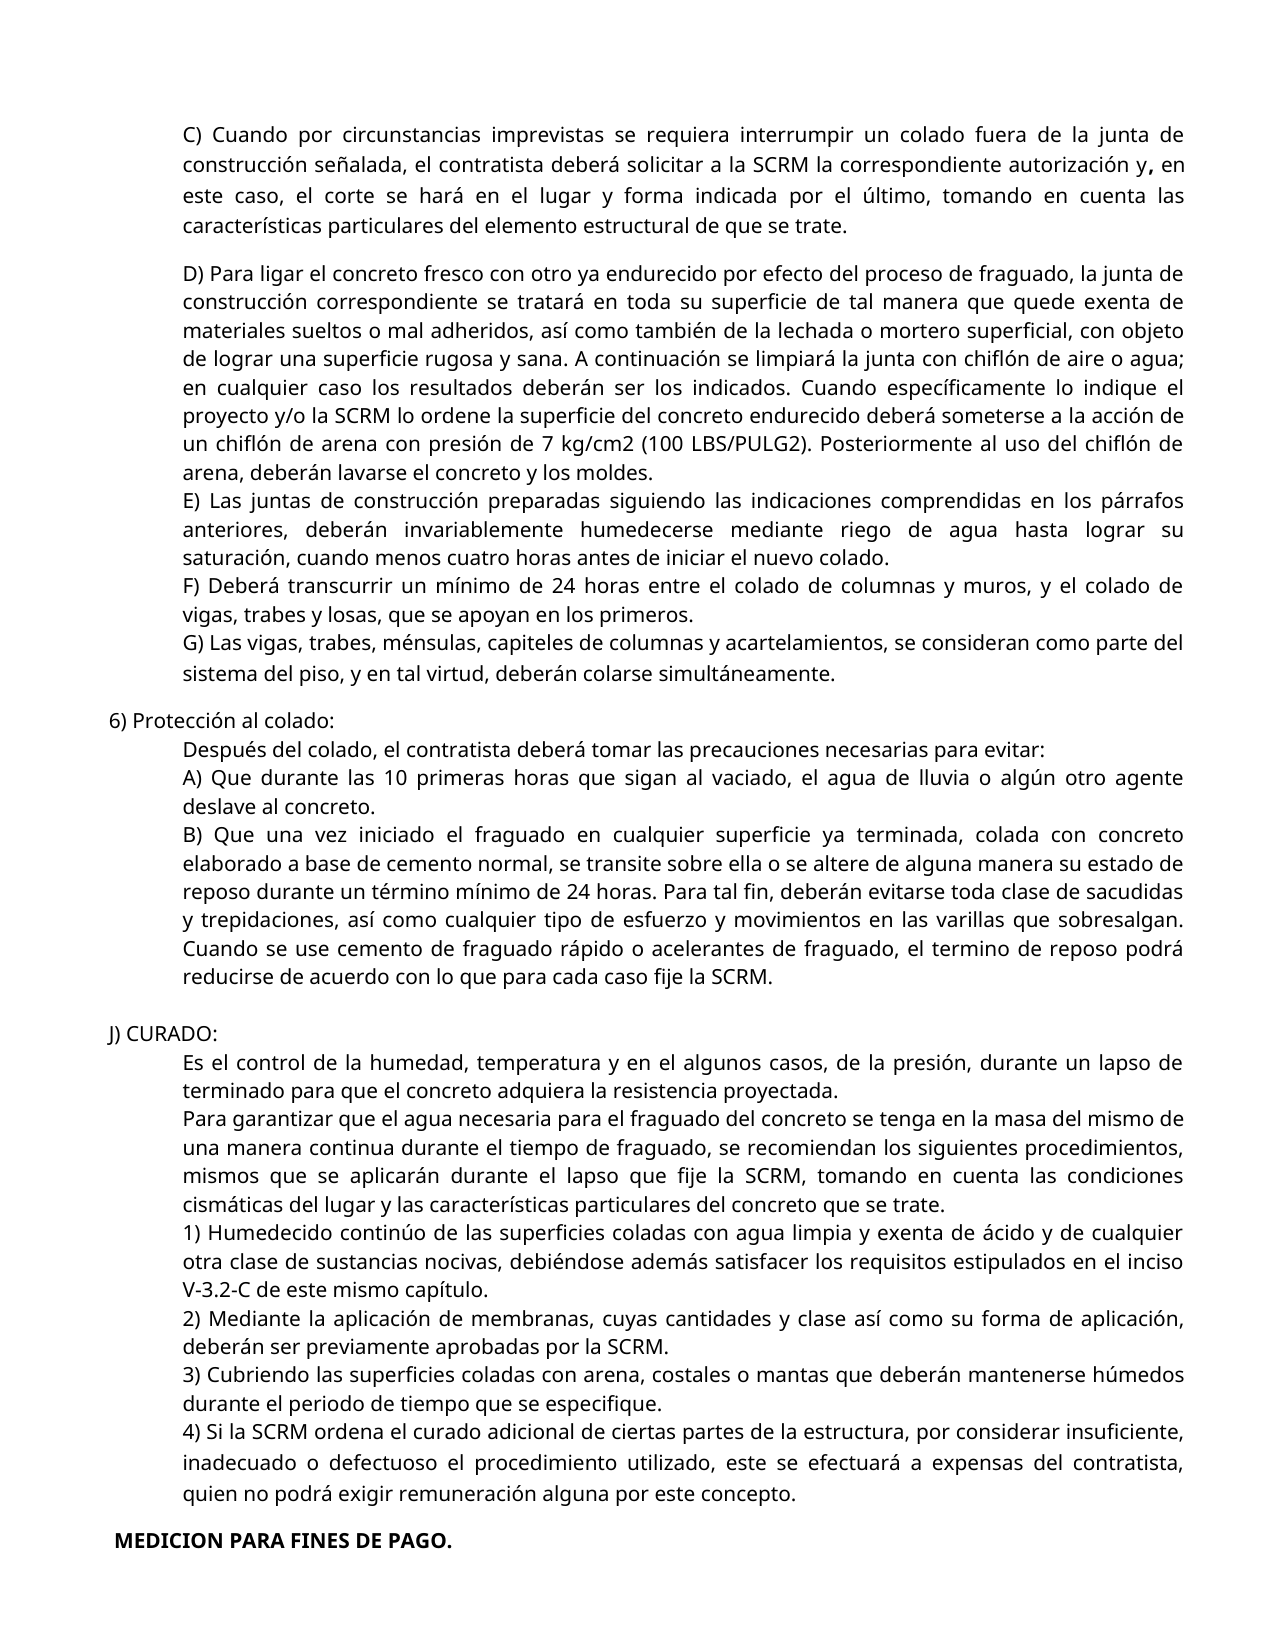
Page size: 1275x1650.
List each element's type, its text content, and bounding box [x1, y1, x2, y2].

text MEDICION PARA FINES DE PAGO. [108, 1526, 1186, 1554]
text E) Las juntas de construcción preparadas siguiendo las indicaciones comprendidas en los párrafos anteriores, deberán invariablemente humedecerse mediante riego de agua hasta lograr su saturación, cuando menos cuatro horas antes de iniciar el nuevo colado. [182, 486, 1186, 572]
text A) Que durante las 10 primeras horas que sigan al vaciado, el agua de lluvia o algún otro agente deslave al concreto. [182, 763, 1186, 820]
text 4) Si la SCRM ordena el curado adicional de ciertas partes de la estructura, por considerar insuficiente, inadecuado o defectuoso el procedimiento utilizado, este se efectuará a expensas del contratista, quien no podrá exigir remuneración alguna por este concepto. [182, 1417, 1186, 1507]
text 2) Mediante la aplicación de membranas, cuyas cantidades y clase así como su forma de aplicación, deberán ser previamente aprobadas por la SCRM. [182, 1304, 1186, 1361]
text Para garantizar que el agua necesaria para el fraguado del concreto se tenga en la masa del mismo de una manera continua durante el tiempo de fraguado, se recomiendan los siguientes procedimientos, mismos que se aplicarán durante el lapso que fije la SCRM, tomando en cuenta las condiciones cismáticas del lugar y las características particulares del concreto que se trate. [182, 1104, 1186, 1218]
text G) Las vigas, trabes, ménsulas, capiteles de columnas y acartelamientos, se consideran como parte del sistema del piso, y en tal virtud, deberán colarse simultáneamente. [182, 628, 1186, 688]
text D) Para ligar el concreto fresco con otro ya endurecido por efecto del proceso de fraguado, la junta de construcción correspondiente se tratará en toda su superficie de tal manera que quede exenta de materiales sueltos o mal adheridos, así como también de la lechada o mortero superficial, con objeto de lograr una superficie rugosa y sana. A continuación se limpiará la junta con chiflón de aire o agua; en cualquier caso los resultados deberán ser los indicados. Cuando específicamente lo indique el proyecto y/o la SCRM lo ordene la superficie del concreto endurecido deberá someterse a la acción de un chiflón de arena con presión de 7 kg/cm2 (100 LBS/PULG2). Posteriormente al uso del chiflón de arena, deberán lavarse el concreto y los moldes. [182, 259, 1186, 486]
text C) Cuando por circunstancias imprevistas se requiera interrumpir un colado fuera de la junta de construcción señalada, el contratista deberá solicitar a la SCRM la correspondiente autorización y, en este caso, el corte se hará en el lugar y forma indicada por el último, tomando en cuenta las características particulares del elemento estructural de que se trate. [182, 120, 1186, 240]
text Después del colado, el contratista deberá tomar las precauciones necesarias para evitar: [108, 735, 1186, 763]
text J) CURADO: [108, 1019, 1186, 1048]
text B) Que una vez iniciado el fraguado en cualquier superficie ya terminada, colada con concreto elaborado a base de cemento normal, se transite sobre ella o se altere de alguna manera su estado de reposo durante un término mínimo de 24 horas. Para tal fin, deberán evitarse toda clase de sacudidas y trepidaciones, así como cualquier tipo de esfuerzo y movimientos en las varillas que sobresalgan. Cuando se use cemento de fraguado rápido o acelerantes de fraguado, el termino de reposo podrá reducirse de acuerdo con lo que para cada caso fije la SCRM. [182, 820, 1186, 991]
text 6) Protección al colado: [108, 706, 1186, 735]
text Es el control de la humedad, temperatura y en el algunos casos, de la presión, durante un lapso de terminado para que el concreto adquiera la resistencia proyectada. [182, 1048, 1186, 1104]
text 3) Cubriendo las superficies coladas con arena, costales o mantas que deberán mantenerse húmedos durante el periodo de tiempo que se especifique. [182, 1361, 1186, 1417]
text F) Deberá transcurrir un mínimo de 24 horas entre el colado de columnas y muros, y el colado de vigas, trabes y losas, que se apoyan en los primeros. [182, 572, 1186, 628]
text 1) Humedecido continúo de las superficies coladas con agua limpia y exenta de ácido y de cualquier otra clase de sustancias nocivas, debiéndose además satisfacer los requisitos estipulados en el inciso V-3.2-C de este mismo capítulo. [182, 1218, 1186, 1304]
